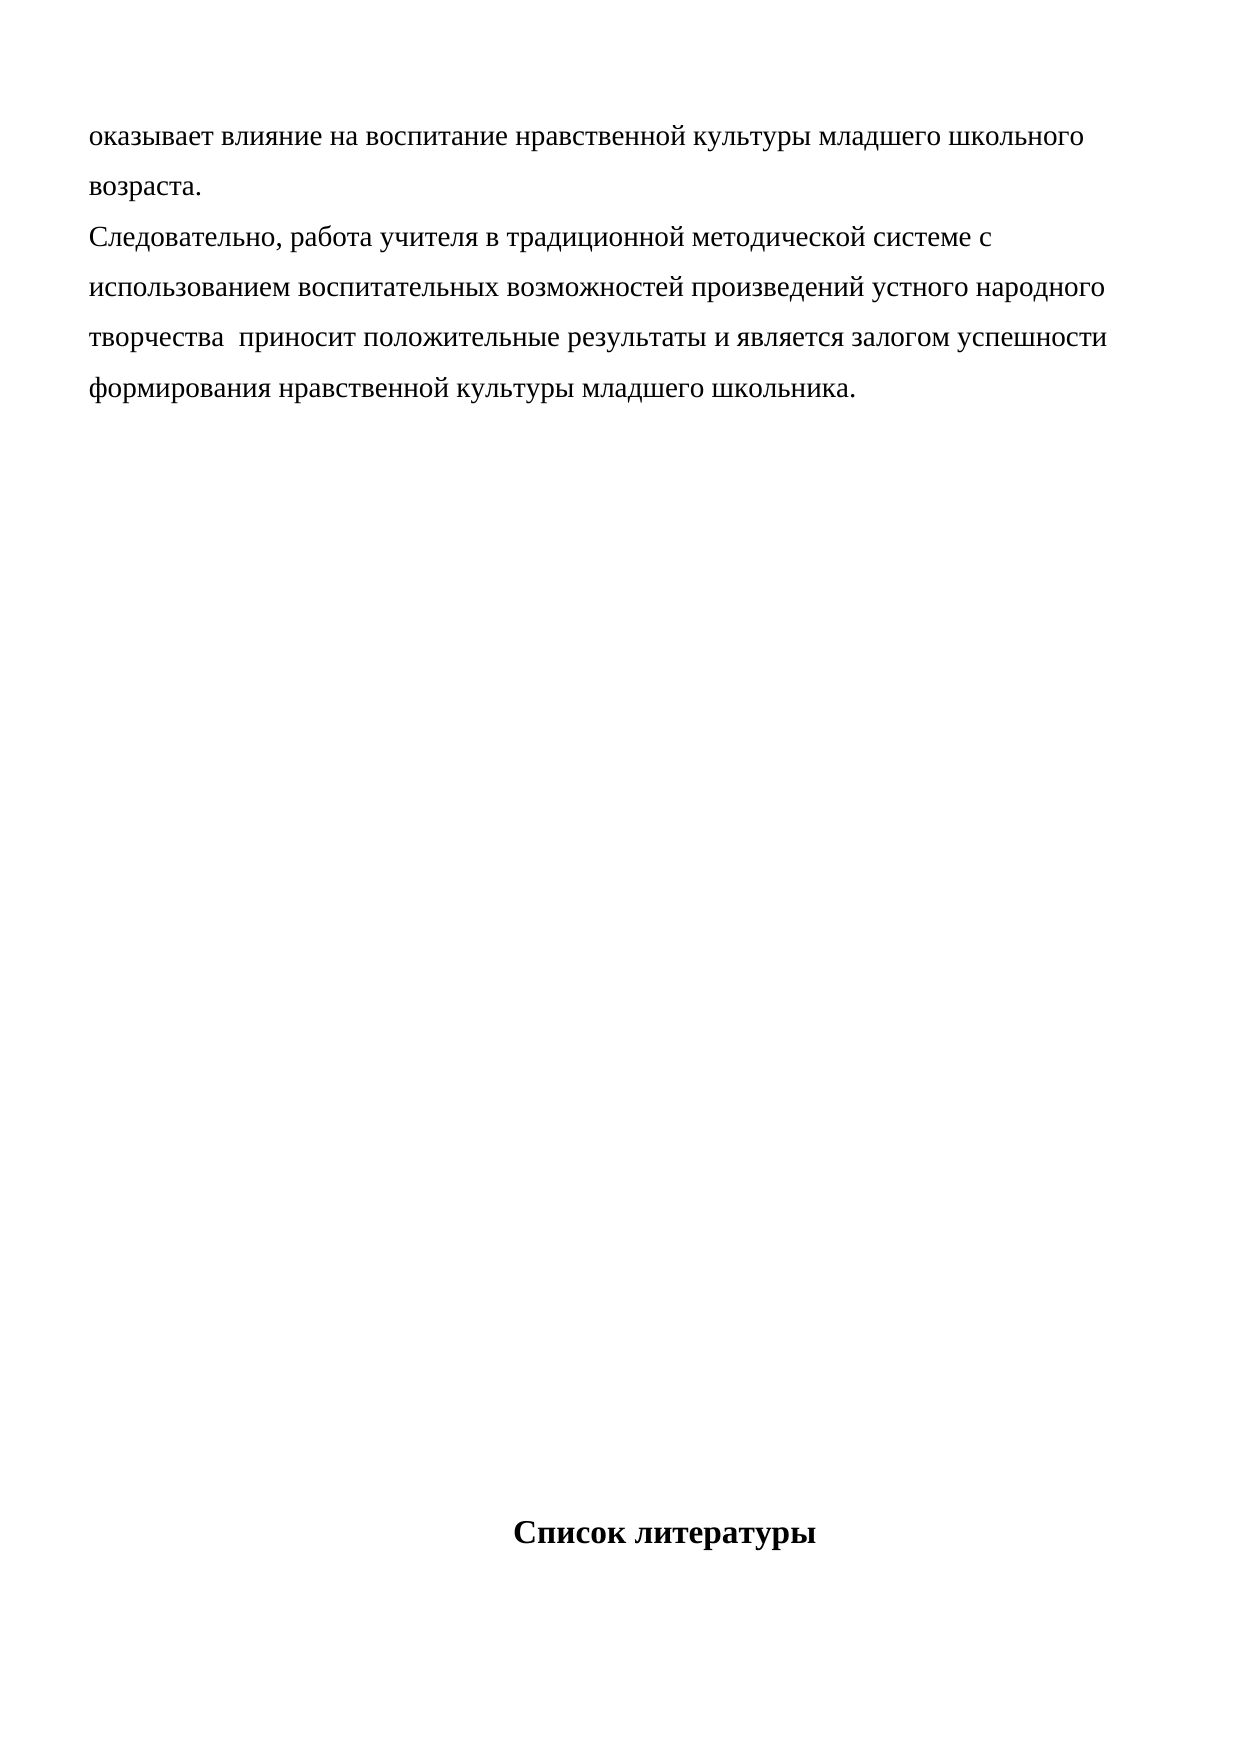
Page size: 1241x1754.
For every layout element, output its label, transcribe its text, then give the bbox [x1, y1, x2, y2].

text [88, 118, 1152, 202]
text Список литературы [177, 1512, 1152, 1551]
text Следовательно, работа учителя в традиционной методической системе с использованием воспитательных возможностей произведений устного народного творчества приносит положительные результаты и является залогом успешности формирования нравственной культуры младшего школьника. [88, 219, 1152, 403]
